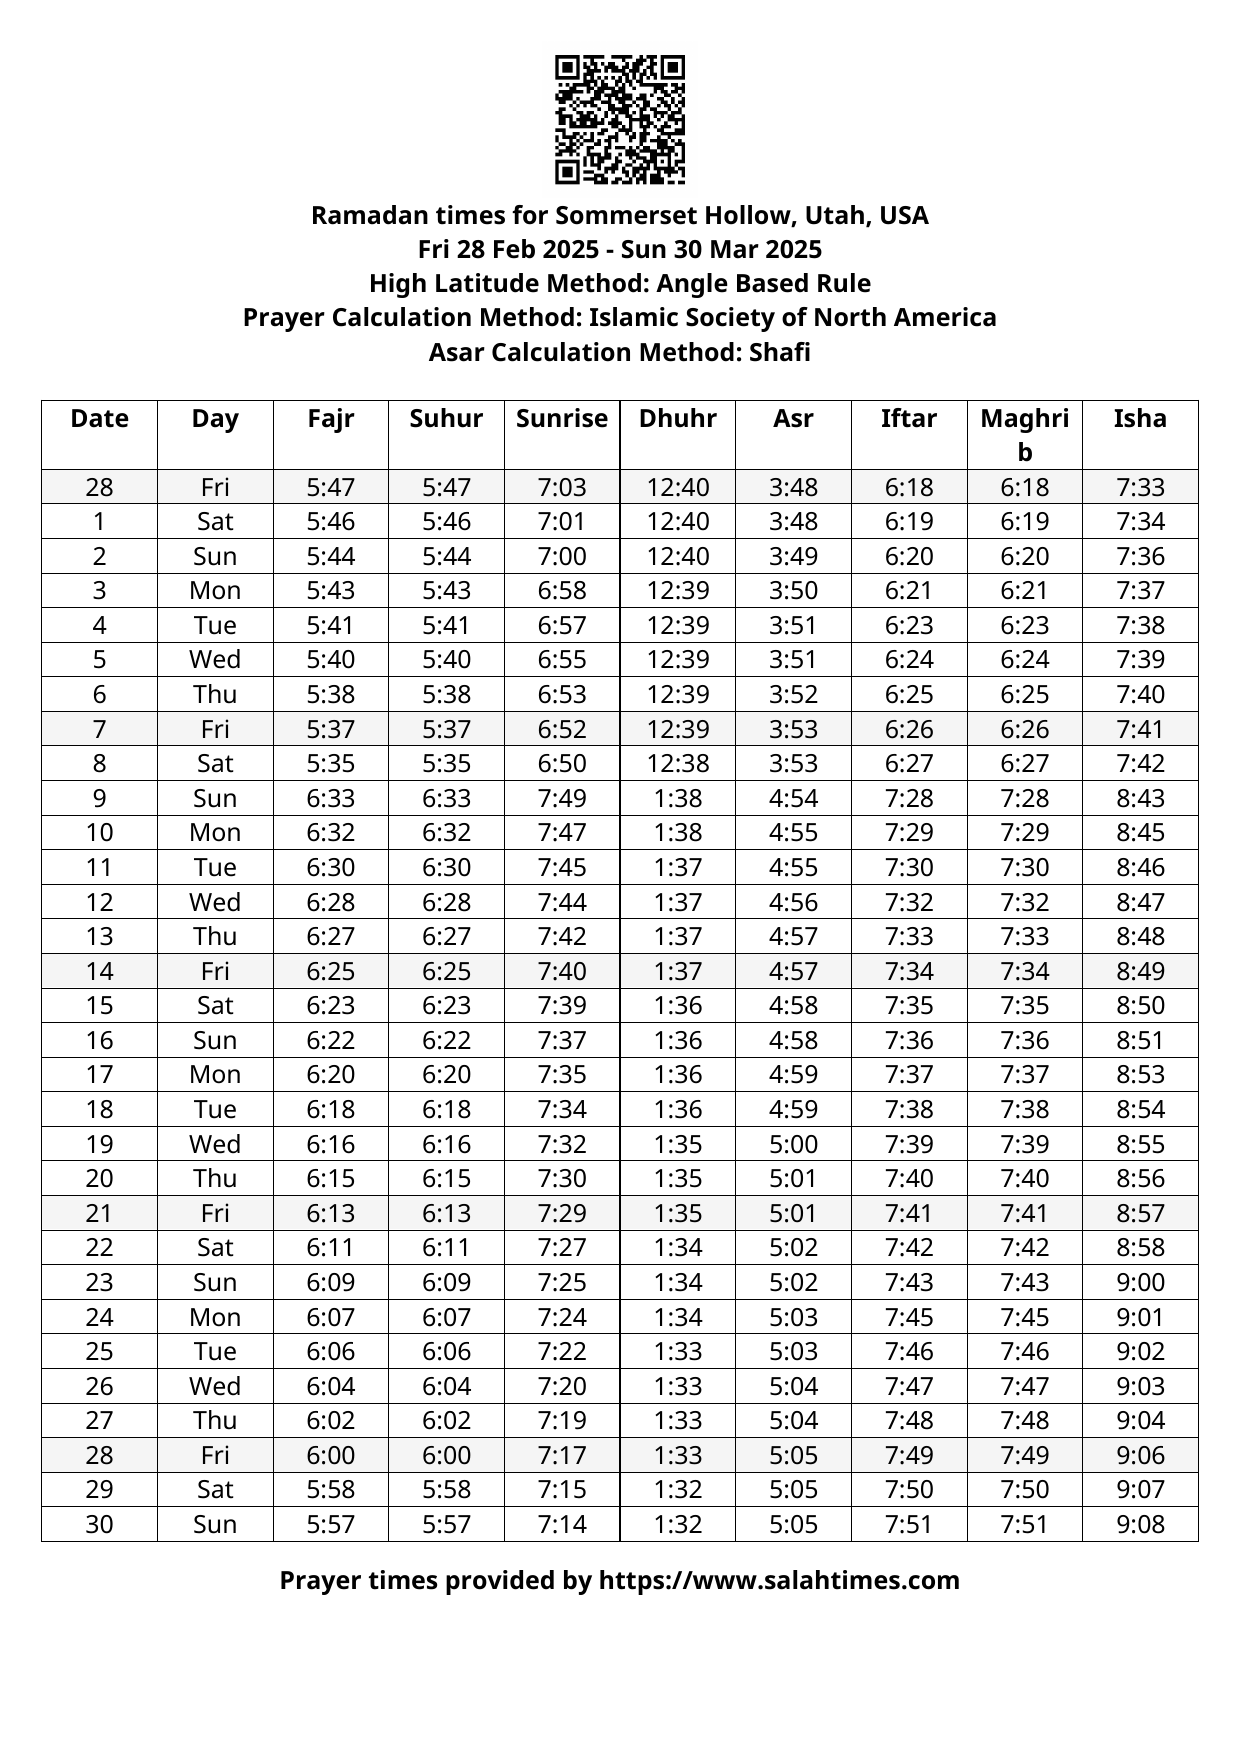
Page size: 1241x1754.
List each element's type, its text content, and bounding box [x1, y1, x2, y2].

table_cell 7:29 [505, 1196, 619, 1229]
table_cell 7:45 [505, 850, 619, 884]
table_cell 1:32 [621, 1507, 735, 1541]
table_cell 5:35 [389, 746, 504, 780]
table_cell 7:30 [505, 1161, 619, 1195]
table_cell 7:36 [852, 1023, 967, 1057]
table_cell 7:36 [1083, 539, 1198, 572]
table_cell 7:40 [852, 1161, 967, 1195]
table_cell Tue [158, 1334, 273, 1368]
table_cell 7:00 [505, 539, 619, 572]
table_cell 7:51 [852, 1507, 967, 1541]
table_cell Sat [158, 504, 273, 538]
table_cell 6:21 [968, 574, 1082, 607]
table_cell 8 [42, 746, 157, 780]
table_cell 7:37 [968, 1058, 1082, 1091]
table_cell 7:49 [852, 1438, 967, 1472]
table_cell 22 [42, 1231, 157, 1264]
table_cell 7:15 [505, 1473, 619, 1506]
text Prayer times provided by https://www.salahtimes.com [42, 1563, 1198, 1597]
table_cell 6:15 [389, 1161, 504, 1195]
table_cell 6:16 [274, 1127, 388, 1160]
table_cell 7:19 [505, 1404, 619, 1437]
table_cell 8:51 [1083, 1023, 1198, 1057]
table_cell Tue [158, 1092, 273, 1126]
table_cell 6:55 [505, 643, 619, 676]
table_cell 7:48 [852, 1404, 967, 1437]
table_cell 2 [42, 539, 157, 572]
table_cell 7:14 [505, 1507, 619, 1541]
table_cell 7:28 [968, 781, 1082, 814]
table_cell 4:56 [736, 885, 851, 918]
table_cell 6:53 [505, 677, 619, 711]
table_cell 8:50 [1083, 989, 1198, 1022]
table_cell 8:47 [1083, 885, 1198, 918]
table_cell 5:03 [736, 1300, 851, 1333]
table_cell 7:34 [968, 954, 1082, 987]
table_cell 7:38 [852, 1092, 967, 1126]
table_cell 5:00 [736, 1127, 851, 1160]
table_cell 7:38 [1083, 608, 1198, 642]
table_cell 4:59 [736, 1058, 851, 1091]
table_cell 18 [42, 1092, 157, 1126]
table_cell 4:57 [736, 919, 851, 953]
table_cell 4:55 [736, 850, 851, 884]
table_cell 8:58 [1083, 1231, 1198, 1264]
table_cell 6:26 [968, 712, 1082, 745]
table_cell 7:01 [505, 504, 619, 538]
table_cell Sun [158, 1507, 273, 1541]
table_cell 7:42 [852, 1231, 967, 1264]
table_cell 6:09 [274, 1265, 388, 1299]
table_cell 1:34 [621, 1265, 735, 1299]
table_cell 6:20 [274, 1058, 388, 1091]
table_cell 7 [42, 712, 157, 745]
table_cell 6:18 [852, 470, 967, 503]
table_cell 7:29 [852, 816, 967, 849]
table_cell Thu [158, 1404, 273, 1437]
table_cell 5:35 [274, 746, 388, 780]
table_cell 8:55 [1083, 1127, 1198, 1160]
table_cell 7:43 [852, 1265, 967, 1299]
table_cell 6:58 [505, 574, 619, 607]
table_cell 5:04 [736, 1369, 851, 1402]
table_cell 6:20 [389, 1058, 504, 1091]
table_cell 7:34 [852, 954, 967, 987]
table_cell 5:57 [274, 1507, 388, 1541]
table_cell 6:18 [389, 1092, 504, 1126]
table_cell Mon [158, 816, 273, 849]
table_cell 8:56 [1083, 1161, 1198, 1195]
table_header Suhur [389, 401, 504, 469]
table_cell 9:08 [1083, 1507, 1198, 1541]
table_cell 7:41 [1083, 712, 1198, 745]
table_cell Tue [158, 850, 273, 884]
table_cell 7:50 [968, 1473, 1082, 1506]
table_cell 1:36 [621, 1092, 735, 1126]
table_cell 7:43 [968, 1265, 1082, 1299]
table_cell 6:25 [968, 677, 1082, 711]
table_cell Sun [158, 1265, 273, 1299]
table_cell 24 [42, 1300, 157, 1333]
table_cell 7:40 [505, 954, 619, 987]
table_cell 7:42 [968, 1231, 1082, 1264]
table_cell 7:47 [505, 816, 619, 849]
table_cell 16 [42, 1023, 157, 1057]
table_cell 8:54 [1083, 1092, 1198, 1126]
table_cell 7:25 [505, 1265, 619, 1299]
table_cell 6:04 [389, 1369, 504, 1402]
table_cell 12:39 [621, 608, 735, 642]
table_header Asr [736, 401, 851, 469]
table_cell Mon [158, 1058, 273, 1091]
table_cell 7:28 [852, 781, 967, 814]
table_cell 23 [42, 1265, 157, 1299]
table_cell Fri [158, 954, 273, 987]
text Prayer Calculation Method: Islamic Society of North America [42, 300, 1198, 334]
table_cell 3:48 [736, 470, 851, 503]
table_cell 7:46 [852, 1334, 967, 1368]
table_cell Thu [158, 919, 273, 953]
table_cell 12:40 [621, 539, 735, 572]
table_cell 6:22 [389, 1023, 504, 1057]
table_cell 12:39 [621, 677, 735, 711]
table_cell 5:58 [274, 1473, 388, 1506]
table_cell 5:05 [736, 1438, 851, 1472]
table_cell Wed [158, 1369, 273, 1402]
table_cell 7:35 [968, 989, 1082, 1022]
table_cell 6:27 [274, 919, 388, 953]
table_cell Mon [158, 574, 273, 607]
table_cell 4:55 [736, 816, 851, 849]
table_cell 5:37 [389, 712, 504, 745]
table_cell 7:17 [505, 1438, 619, 1472]
table_cell 7:41 [968, 1196, 1082, 1229]
table_cell 12 [42, 885, 157, 918]
table_header Isha [1083, 401, 1198, 469]
table_cell 1:37 [621, 954, 735, 987]
table_cell 9:06 [1083, 1438, 1198, 1472]
table_cell 7:37 [1083, 574, 1198, 607]
table_cell 7:24 [505, 1300, 619, 1333]
table_cell 6:30 [274, 850, 388, 884]
table_cell 1:38 [621, 781, 735, 814]
table_cell 5:43 [274, 574, 388, 607]
table_cell 3:52 [736, 677, 851, 711]
table_cell 7:34 [1083, 504, 1198, 538]
table_header Date [42, 401, 157, 469]
table_cell 6:00 [389, 1438, 504, 1472]
table_cell 6:19 [852, 504, 967, 538]
table_cell 7:32 [968, 885, 1082, 918]
table_cell 6:04 [274, 1369, 388, 1402]
table_cell 29 [42, 1473, 157, 1506]
table_cell 5:43 [389, 574, 504, 607]
table_cell 7:49 [505, 781, 619, 814]
table_cell 1:35 [621, 1196, 735, 1229]
table_cell 7:30 [852, 850, 967, 884]
table_cell 12:39 [621, 712, 735, 745]
table_cell 4:59 [736, 1092, 851, 1126]
table_cell 6:16 [389, 1127, 504, 1160]
table_cell 7:42 [505, 919, 619, 953]
table_cell 5:05 [736, 1473, 851, 1506]
table_cell Sat [158, 746, 273, 780]
table_cell 6:33 [389, 781, 504, 814]
table_cell 25 [42, 1334, 157, 1368]
table_header Dhuhr [621, 401, 735, 469]
table_cell 7:51 [968, 1507, 1082, 1541]
table_cell 28 [42, 1438, 157, 1472]
table_cell 7:49 [968, 1438, 1082, 1472]
table_cell Sun [158, 781, 273, 814]
table_cell 13 [42, 919, 157, 953]
table_cell 7:48 [968, 1404, 1082, 1437]
table_cell 6:18 [968, 470, 1082, 503]
table_cell 4:58 [736, 1023, 851, 1057]
table_cell 7:37 [852, 1058, 967, 1091]
table_cell Sun [158, 1023, 273, 1057]
table_cell 9:03 [1083, 1369, 1198, 1402]
table_cell 3:51 [736, 643, 851, 676]
table_cell Fri [158, 470, 273, 503]
table_cell Tue [158, 608, 273, 642]
table_cell 7:39 [968, 1127, 1082, 1160]
table_cell 7:32 [852, 885, 967, 918]
table_cell 7:40 [1083, 677, 1198, 711]
table_cell 10 [42, 816, 157, 849]
table_cell 7:30 [968, 850, 1082, 884]
table_cell 7:03 [505, 470, 619, 503]
table_cell 12:38 [621, 746, 735, 780]
table_cell 7:29 [968, 816, 1082, 849]
table_cell 8:53 [1083, 1058, 1198, 1091]
table_cell 12:39 [621, 643, 735, 676]
table_cell 5:02 [736, 1231, 851, 1264]
table_cell 9 [42, 781, 157, 814]
table_cell 6:23 [852, 608, 967, 642]
table_cell 5:01 [736, 1196, 851, 1229]
table_cell 5:57 [389, 1507, 504, 1541]
table_cell 7:36 [968, 1023, 1082, 1057]
table_cell 1:33 [621, 1334, 735, 1368]
table_cell 1:36 [621, 1023, 735, 1057]
table_cell 6:50 [505, 746, 619, 780]
table_cell 6:25 [389, 954, 504, 987]
text Fri 28 Feb 2025 - Sun 30 Mar 2025 [42, 232, 1198, 266]
table_cell 3:53 [736, 746, 851, 780]
table_cell 5:41 [274, 608, 388, 642]
table_cell 6:19 [968, 504, 1082, 538]
table_cell 5:03 [736, 1334, 851, 1368]
table_cell 4:58 [736, 989, 851, 1022]
table_cell 1:34 [621, 1231, 735, 1264]
table_cell 6:25 [852, 677, 967, 711]
table_cell 3:48 [736, 504, 851, 538]
table_cell 1:38 [621, 816, 735, 849]
table_cell 6:06 [389, 1334, 504, 1368]
table_cell 1 [42, 504, 157, 538]
table_cell 5:05 [736, 1507, 851, 1541]
table_cell Sat [158, 1231, 273, 1264]
table_cell 1:37 [621, 885, 735, 918]
table_cell 14 [42, 954, 157, 987]
table_cell Fri [158, 712, 273, 745]
table_cell 8:49 [1083, 954, 1198, 987]
table_cell 6:32 [389, 816, 504, 849]
table_cell 3:49 [736, 539, 851, 572]
table_cell 1:35 [621, 1127, 735, 1160]
table_cell 6:27 [852, 746, 967, 780]
table_cell 5:47 [389, 470, 504, 503]
table_cell 7:22 [505, 1334, 619, 1368]
table_cell 7:37 [505, 1023, 619, 1057]
table_cell 6:11 [274, 1231, 388, 1264]
table_cell 9:07 [1083, 1473, 1198, 1506]
text Asar Calculation Method: Shafi [42, 334, 1198, 368]
table_cell 5:01 [736, 1161, 851, 1195]
table_cell 1:33 [621, 1369, 735, 1402]
table_cell 6:26 [852, 712, 967, 745]
table_cell 3:53 [736, 712, 851, 745]
table_cell 1:37 [621, 919, 735, 953]
table_cell 5:58 [389, 1473, 504, 1506]
table_cell 6:25 [274, 954, 388, 987]
table_cell 6:02 [274, 1404, 388, 1437]
table_cell 4:57 [736, 954, 851, 987]
table_cell 7:44 [505, 885, 619, 918]
table_cell 3 [42, 574, 157, 607]
table_cell 5:46 [389, 504, 504, 538]
table_cell 6:20 [968, 539, 1082, 572]
table_cell 6:07 [389, 1300, 504, 1333]
table_cell 5:38 [274, 677, 388, 711]
table_cell 6:32 [274, 816, 388, 849]
table_cell 6:09 [389, 1265, 504, 1299]
table_cell 6:23 [389, 989, 504, 1022]
table_cell 3:50 [736, 574, 851, 607]
table_cell 6:27 [968, 746, 1082, 780]
table_cell 5:41 [389, 608, 504, 642]
table_cell 9:00 [1083, 1265, 1198, 1299]
table_cell 5:02 [736, 1265, 851, 1299]
table_cell 6:00 [274, 1438, 388, 1472]
table_cell 9:02 [1083, 1334, 1198, 1368]
table_cell 1:34 [621, 1300, 735, 1333]
table_cell 6:11 [389, 1231, 504, 1264]
table_cell 6:33 [274, 781, 388, 814]
table_cell 30 [42, 1507, 157, 1541]
table_cell 6:07 [274, 1300, 388, 1333]
table_cell 7:32 [505, 1127, 619, 1160]
table_cell 21 [42, 1196, 157, 1229]
table_cell 7:35 [505, 1058, 619, 1091]
table_cell 6 [42, 677, 157, 711]
table_cell 5:37 [274, 712, 388, 745]
table_cell 1:33 [621, 1404, 735, 1437]
table_cell Fri [158, 1196, 273, 1229]
table_cell 1:36 [621, 1058, 735, 1091]
table_cell Thu [158, 677, 273, 711]
table_header Maghrib [968, 401, 1082, 469]
table_cell 6:18 [274, 1092, 388, 1126]
table_cell 7:39 [1083, 643, 1198, 676]
picture [542, 41, 699, 198]
table_cell 7:45 [852, 1300, 967, 1333]
table_cell 7:34 [505, 1092, 619, 1126]
table_cell 6:24 [968, 643, 1082, 676]
table_cell 7:39 [505, 989, 619, 1022]
table_cell 6:20 [852, 539, 967, 572]
table_cell 26 [42, 1369, 157, 1402]
table_cell 12:40 [621, 470, 735, 503]
table_cell Mon [158, 1300, 273, 1333]
table_cell 5:38 [389, 677, 504, 711]
text Ramadan times for Sommerset Hollow, Utah, USA [42, 198, 1198, 232]
table_cell 1:32 [621, 1473, 735, 1506]
table_cell 6:13 [274, 1196, 388, 1229]
table_cell 27 [42, 1404, 157, 1437]
table_cell 5 [42, 643, 157, 676]
table_cell 1:36 [621, 989, 735, 1022]
table_cell 7:47 [852, 1369, 967, 1402]
table_cell 6:52 [505, 712, 619, 745]
table_cell 17 [42, 1058, 157, 1091]
table_cell 7:40 [968, 1161, 1082, 1195]
table_cell 7:33 [968, 919, 1082, 953]
text High Latitude Method: Angle Based Rule [42, 266, 1198, 300]
table_cell 28 [42, 470, 157, 503]
table_cell 7:33 [852, 919, 967, 953]
table_cell 6:22 [274, 1023, 388, 1057]
table_cell 20 [42, 1161, 157, 1195]
table_cell 5:46 [274, 504, 388, 538]
table_cell 8:43 [1083, 781, 1198, 814]
table_cell 6:02 [389, 1404, 504, 1437]
table_cell 12:39 [621, 574, 735, 607]
table_cell 6:15 [274, 1161, 388, 1195]
table_cell 8:45 [1083, 816, 1198, 849]
table_cell 5:47 [274, 470, 388, 503]
table_cell 7:33 [1083, 470, 1198, 503]
table_cell 6:23 [274, 989, 388, 1022]
table_cell 6:30 [389, 850, 504, 884]
table_cell Sun [158, 539, 273, 572]
table_cell 7:46 [968, 1334, 1082, 1368]
table_cell 15 [42, 989, 157, 1022]
table_cell 7:50 [852, 1473, 967, 1506]
table_cell 19 [42, 1127, 157, 1160]
table_cell 5:44 [389, 539, 504, 572]
table_cell 9:01 [1083, 1300, 1198, 1333]
table_cell 6:21 [852, 574, 967, 607]
table_cell 5:44 [274, 539, 388, 572]
table_cell 4:54 [736, 781, 851, 814]
table_cell Fri [158, 1438, 273, 1472]
table_cell 1:37 [621, 850, 735, 884]
table_cell Wed [158, 643, 273, 676]
table_cell 6:27 [389, 919, 504, 953]
table_cell 6:24 [852, 643, 967, 676]
table_cell 7:35 [852, 989, 967, 1022]
table_cell 5:40 [389, 643, 504, 676]
table_cell 6:13 [389, 1196, 504, 1229]
table_cell 12:40 [621, 504, 735, 538]
table_header Day [158, 401, 273, 469]
table_cell 7:47 [968, 1369, 1082, 1402]
table_cell 8:48 [1083, 919, 1198, 953]
table_cell 6:28 [389, 885, 504, 918]
table_cell 1:35 [621, 1161, 735, 1195]
table_cell 11 [42, 850, 157, 884]
table_cell Wed [158, 1127, 273, 1160]
table_header Iftar [852, 401, 967, 469]
table_cell Wed [158, 885, 273, 918]
table_header Fajr [274, 401, 388, 469]
table_cell 5:04 [736, 1404, 851, 1437]
table_cell 8:46 [1083, 850, 1198, 884]
table_cell 7:42 [1083, 746, 1198, 780]
table_cell 7:20 [505, 1369, 619, 1402]
table_cell Sat [158, 989, 273, 1022]
table_cell 7:45 [968, 1300, 1082, 1333]
table_cell Sat [158, 1473, 273, 1506]
table_cell 6:23 [968, 608, 1082, 642]
table_cell 1:33 [621, 1438, 735, 1472]
table_cell 3:51 [736, 608, 851, 642]
table_cell 9:04 [1083, 1404, 1198, 1437]
table_cell 7:27 [505, 1231, 619, 1264]
table_cell 6:57 [505, 608, 619, 642]
table_cell 6:28 [274, 885, 388, 918]
table_header Sunrise [505, 401, 619, 469]
table_cell 7:38 [968, 1092, 1082, 1126]
table_cell 5:40 [274, 643, 388, 676]
table_cell 4 [42, 608, 157, 642]
table_cell Thu [158, 1161, 273, 1195]
table_cell 8:57 [1083, 1196, 1198, 1229]
table_cell 7:39 [852, 1127, 967, 1160]
table_cell 6:06 [274, 1334, 388, 1368]
table_cell 7:41 [852, 1196, 967, 1229]
